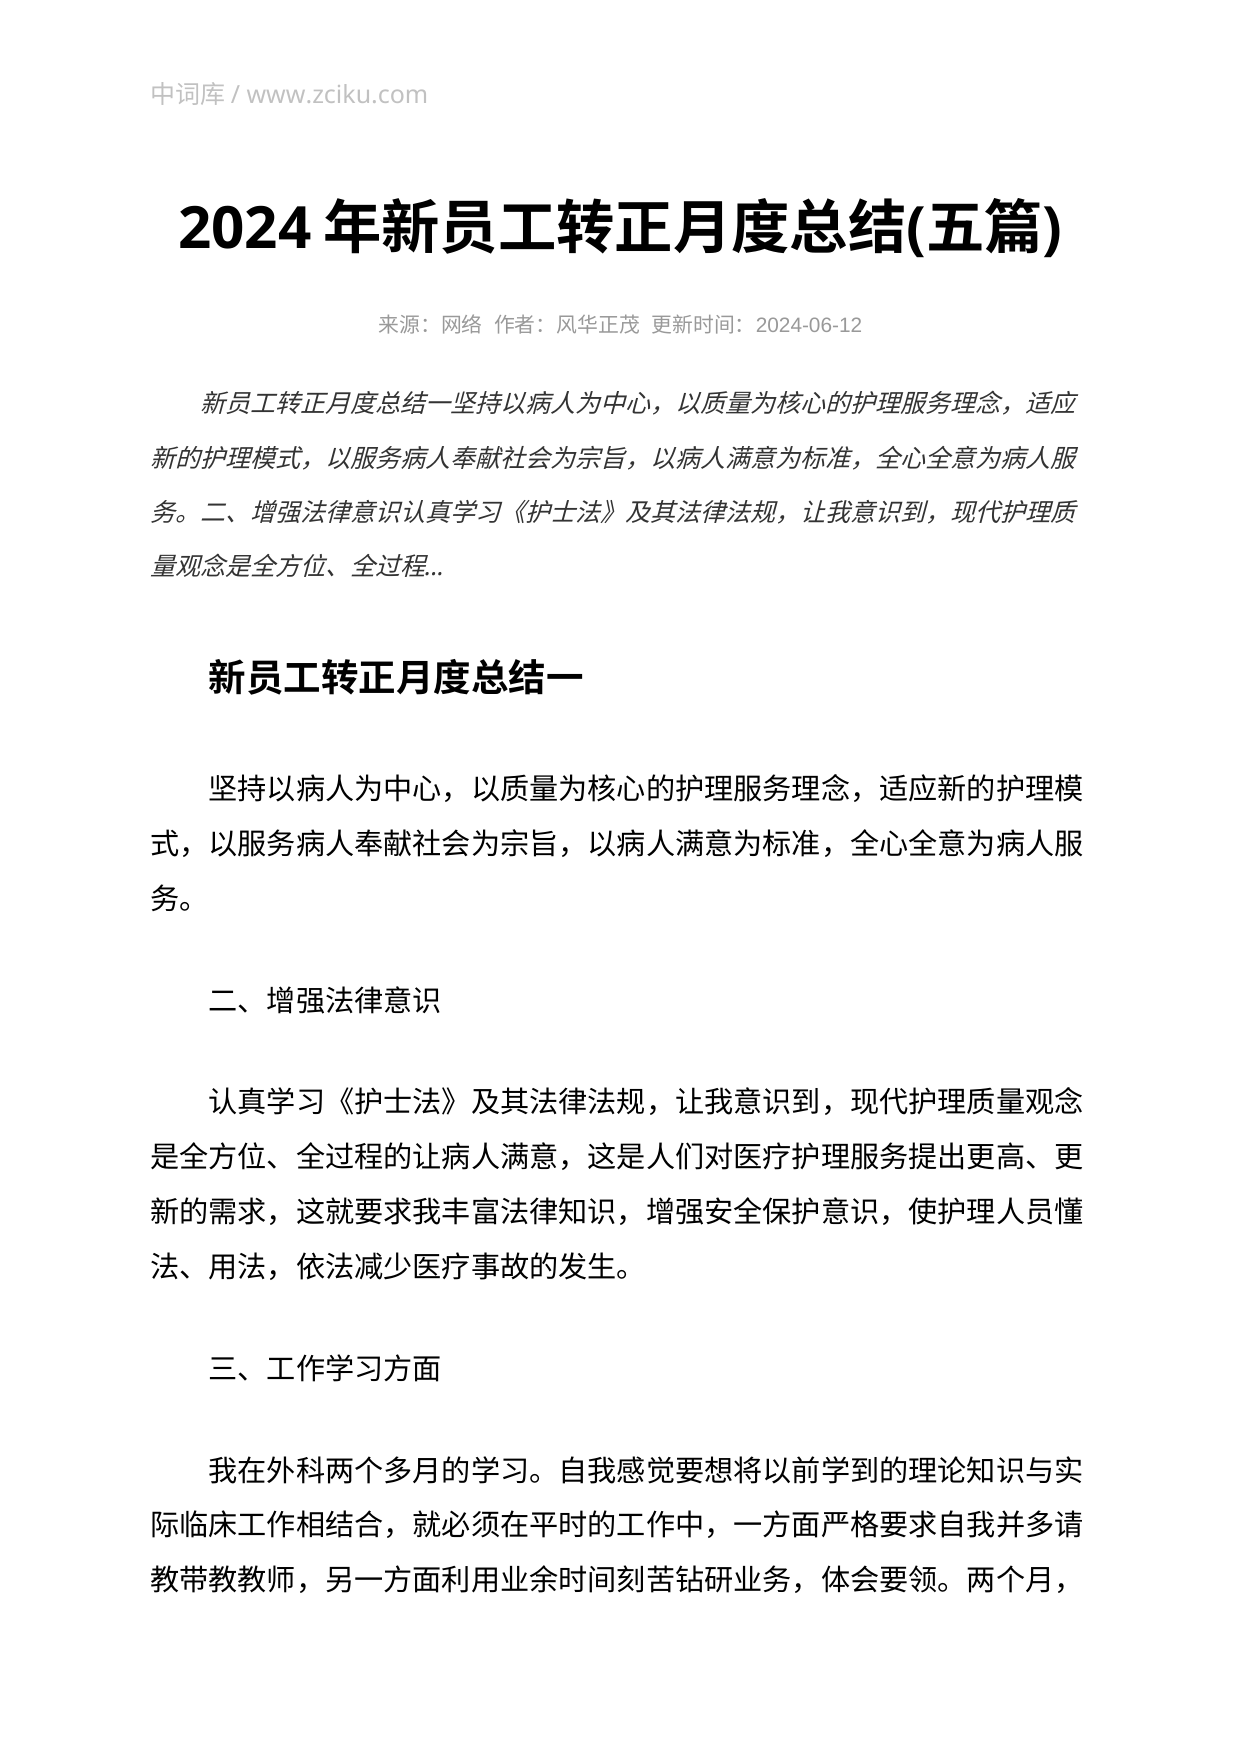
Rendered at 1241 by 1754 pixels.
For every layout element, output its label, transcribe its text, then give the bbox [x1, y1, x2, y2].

text 二、增强法律意识 [150, 977, 1090, 1019]
text 新员工转正月度总结一坚持以病人为中心，以质量为核心的护理服务理念，适应新的护理模式，以服务病人奉献社会为宗旨，以病人满意为标准，全心全意为病人服务。二、增强法律意识认真学习《护士法》及其法律法规，让我意识到，现代护理质量观念是全方位、全过程... [150, 384, 1090, 583]
text 来源：网络 作者：风华正茂 更新时间：2024-06-12 [150, 313, 1090, 337]
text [150, 1447, 1090, 1599]
text 坚持以病人为中心，以质量为核心的护理服务理念，适应新的护理模式，以服务病人奉献社会为宗旨，以病人满意为标准，全心全意为病人服务。 [150, 766, 1090, 918]
text 新员工转正月度总结一 [150, 648, 1090, 702]
text 三、工作学习方面 [150, 1345, 1090, 1388]
text 认真学习《护士法》及其法律法规，让我意识到，现代护理质量观念是全方位、全过程的让病人满意，这是人们对医疗护理服务提出更高、更新的需求，这就要求我丰富法律知识，增强安全保护意识，使护理人员懂法、用法，依法减少医疗事故的发生。 [150, 1079, 1090, 1286]
subtitle 2024年新员工转正月度总结(五篇) [150, 181, 1090, 266]
